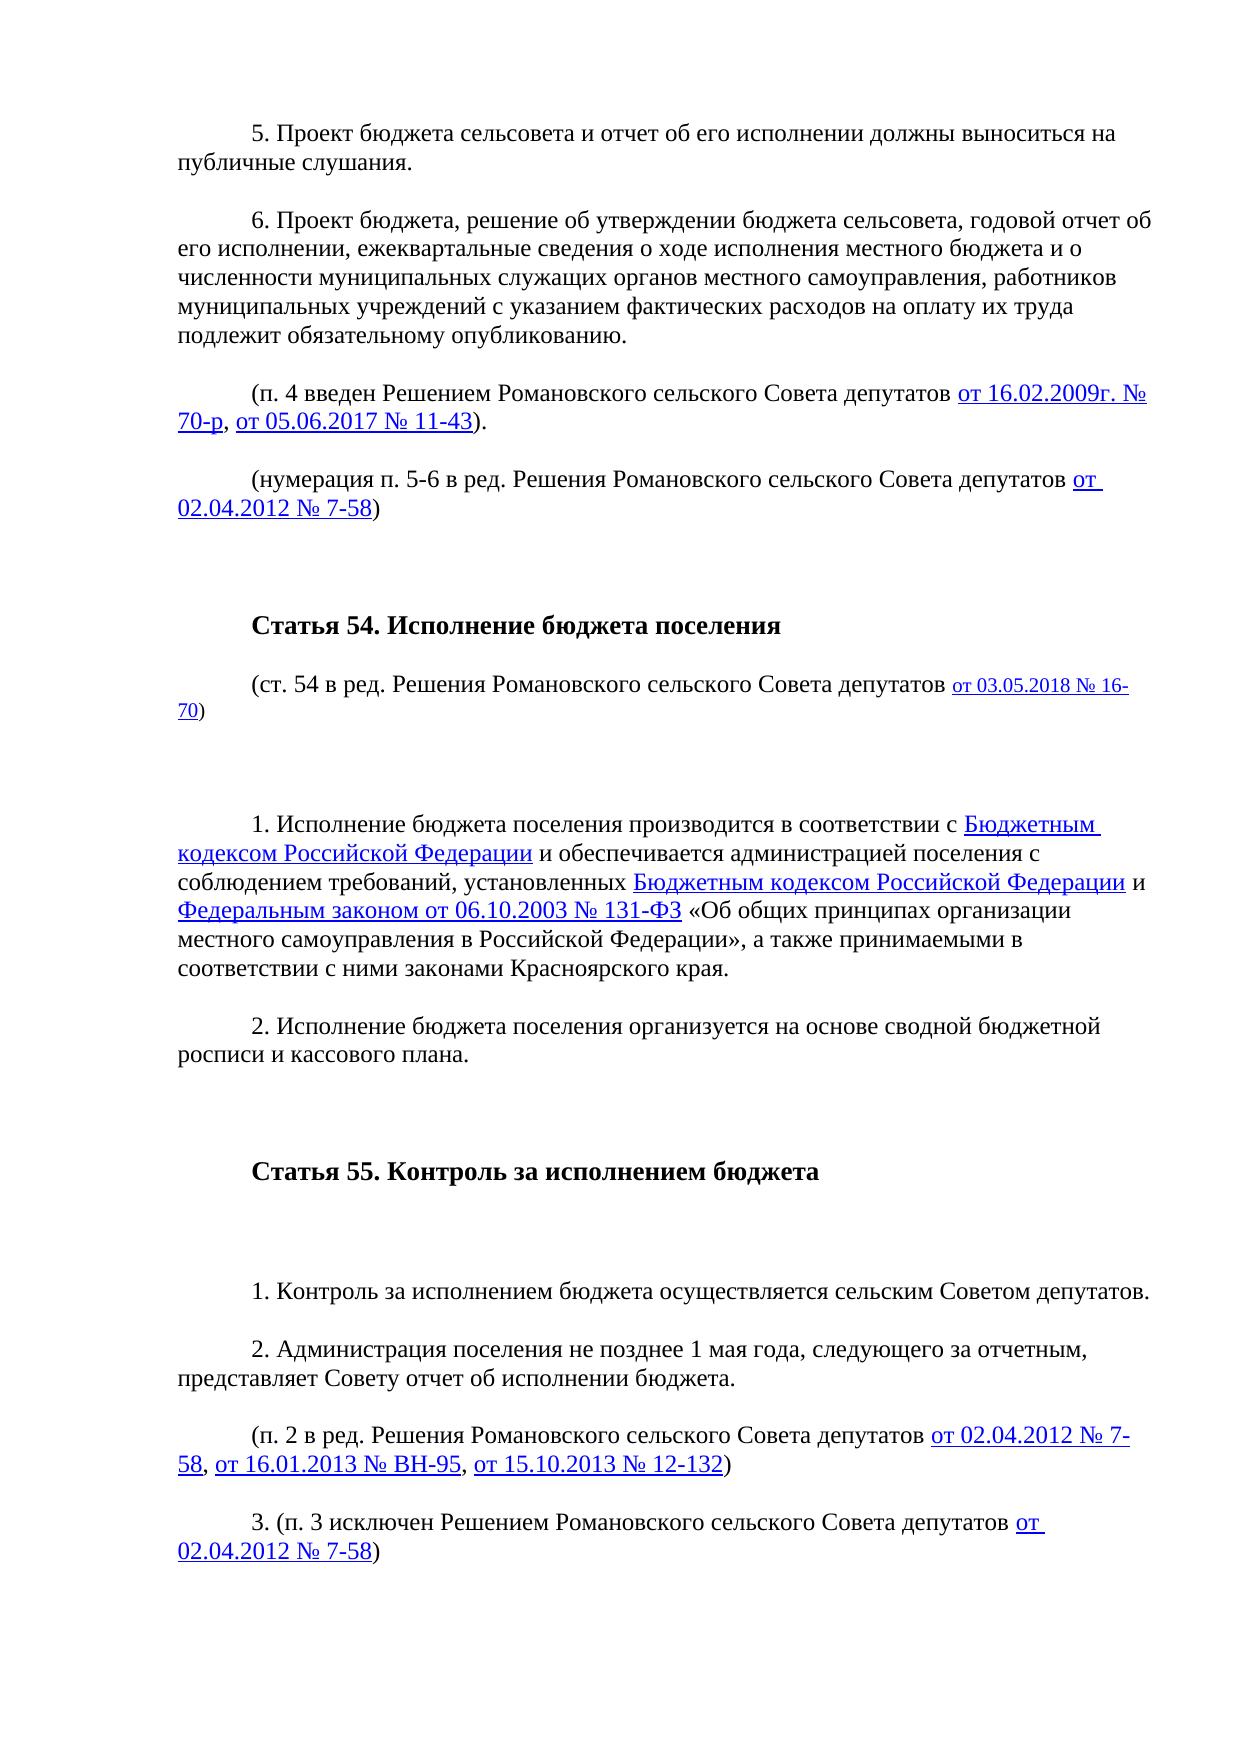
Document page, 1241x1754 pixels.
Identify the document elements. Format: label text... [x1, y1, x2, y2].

text (ст. 54 в ред. Решения Романовского сельского Совета депутатов от 03.05.2018 № 16-70) [177, 669, 1152, 722]
text Статья 55. Контроль за исполнением бюджета [177, 1155, 1152, 1187]
text 2. Исполнение бюджета поселения организуется на основе сводной бюджетной росписи и кассового плана. [177, 1011, 1152, 1068]
text 2. Администрация поселения не позднее 1 мая года, следующего за отчетным, представляет Совету отчет об исполнении бюджета. [177, 1334, 1152, 1391]
text (п. 2 в ред. Решения Романовского сельского Совета депутатов от 02.04.2012 № 7-58, от 16.01.2013 № ВН-95, от 15.10.2013 № 12-132) [177, 1421, 1152, 1478]
text Статья 54. Исполнение бюджета поселения [177, 609, 1152, 640]
text (п. 4 введен Решением Романовского сельского Совета депутатов от 16.02.2009г. № 70-р, от 05.06.2017 № 11-43). [177, 378, 1152, 435]
text 1. Контроль за исполнением бюджета осуществляется сельским Советом депутатов. [177, 1276, 1152, 1305]
text 1. Исполнение бюджета поселения производится в соответствии с Бюджетным кодексом Российской Федерации и обеспечивается администрацией поселения с соблюдением требований, установленных Бюджетным кодексом Российской Федерации и Федеральным законом от 06.10.2003 № 131-ФЗ «Об общих принципах организации местного самоуправления в Российской Федерации», а также принимаемыми в соответствии с ними законами Красноярского края. [177, 809, 1152, 982]
text 3. (п. 3 исключен Решением Романовского сельского Совета депутатов от 02.04.2012 № 7-58) [177, 1507, 1152, 1565]
text 5. Проект бюджета сельсовета и отчет об его исполнении должны выноситься на публичные слушания. [177, 118, 1152, 176]
text 6. Проект бюджета, решение об утверждении бюджета сельсовета, годовой отчет об его исполнении, ежеквартальные сведения о ходе исполнения местного бюджета и о численности муниципальных служащих органов местного самоуправления, работников муниципальных учреждений с указанием фактических расходов на оплату их труда подлежит обязательному опубликованию. [177, 205, 1152, 348]
text (нумерация п. 5-6 в ред. Решения Романовского сельского Совета депутатов от 02.04.2012 № 7-58) [177, 464, 1152, 522]
